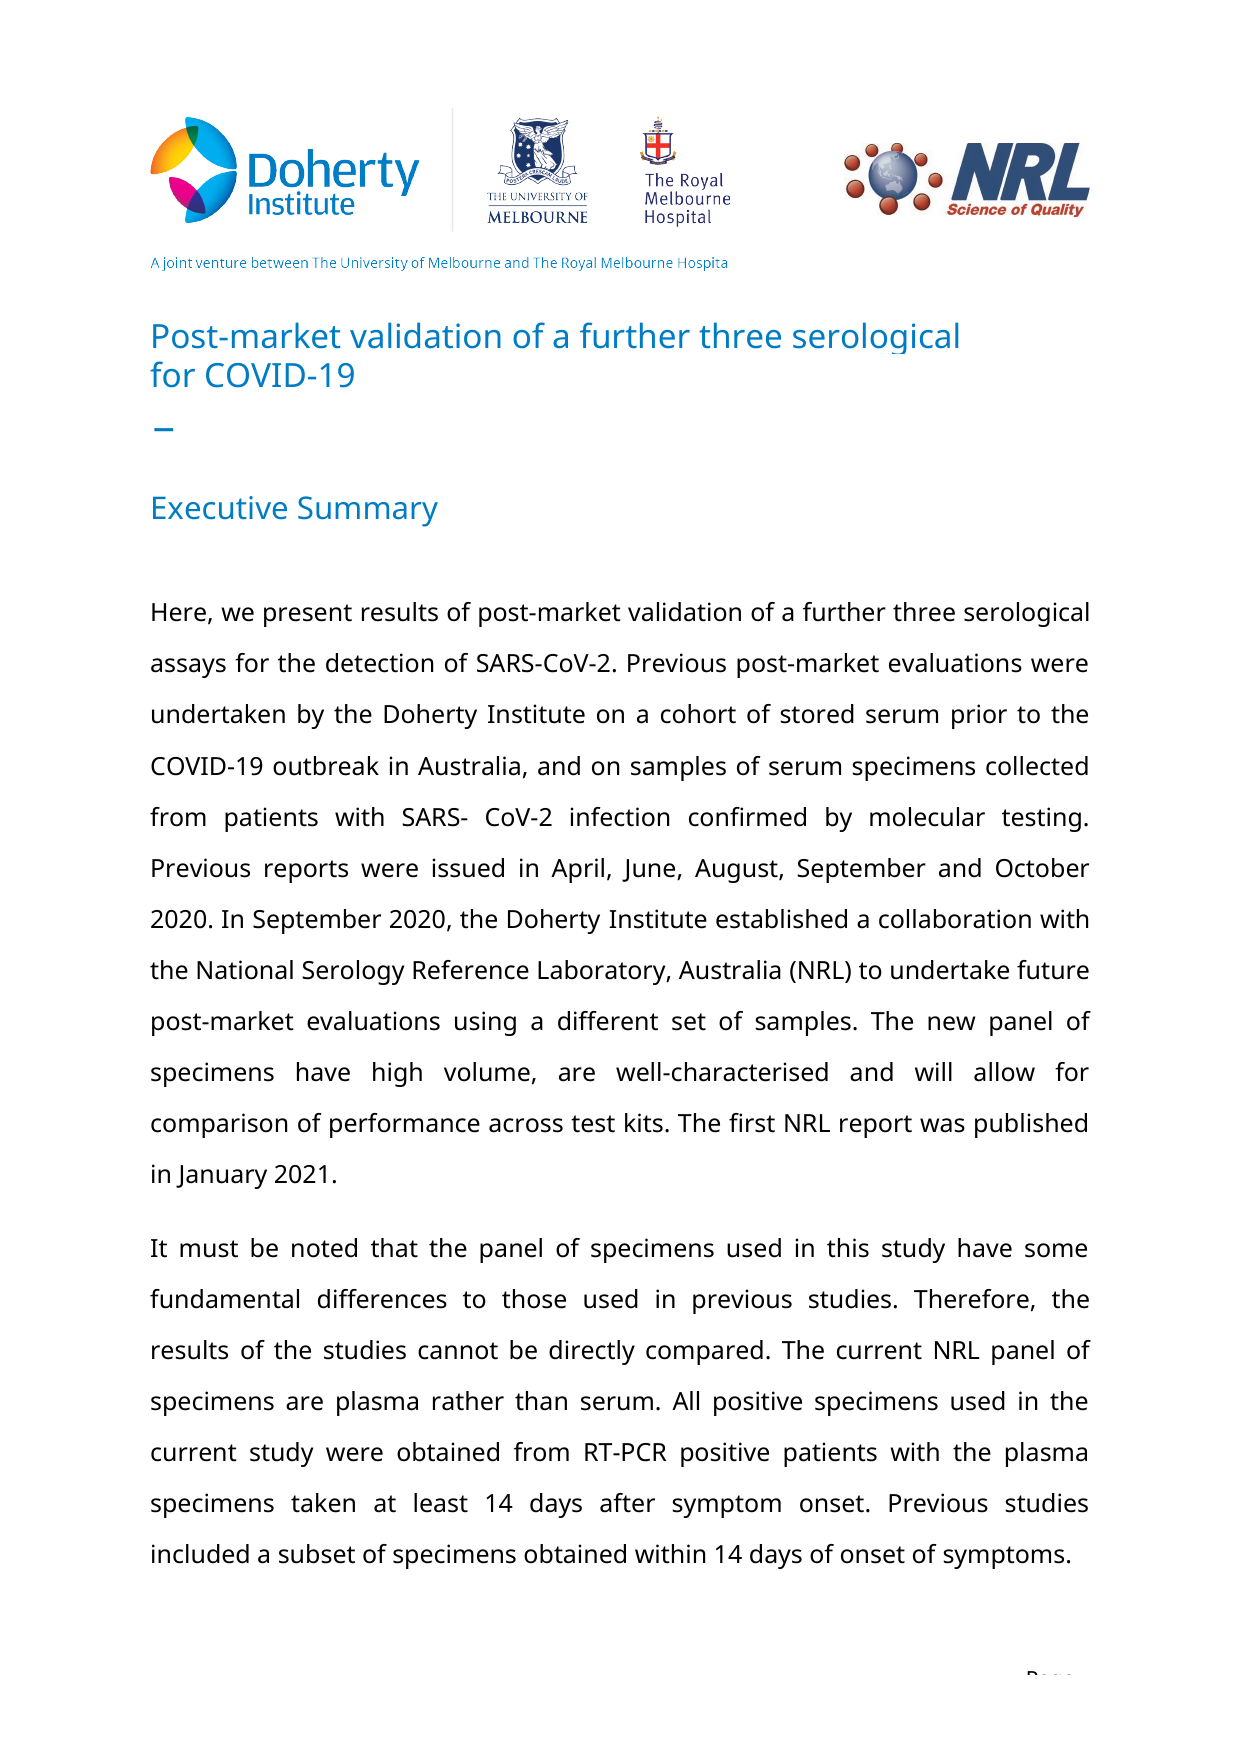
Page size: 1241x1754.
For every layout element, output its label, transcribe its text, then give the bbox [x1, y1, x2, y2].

subtitle Executive Summary [150, 486, 1180, 529]
text Here, we present results of post-market validation of a further three serological assays for the detection of SARS-CoV-2. Previous post-market evaluations were undertaken by the Doherty Institute on a cohort of stored serum prior to the COVID-19 outbreak in Australia, and on samples of serum specimens collected from patients with SARS- CoV-2 infection confirmed by molecular testing. Previous reports were issued in April, June, August, September and October 2020. In September 2020, the Doherty Institute established a collaboration with the National Serology Reference Laboratory, Australia (NRL) to undertake future post-market evaluations using a different set of samples. The new panel of specimens have high volume, are well-characterised and will allow for comparison of performance across test kits. The first NRL report was published in January 2021. [150, 595, 1091, 1191]
picture [150, 108, 730, 271]
text It must be noted that the panel of specimens used in this study have some fundamental differences to those used in previous studies. Therefore, the results of the studies cannot be directly compared. The current NRL panel of specimens are plasma rather than serum. All positive specimens used in the current study were obtained from RT-PCR positive patients with the plasma specimens taken at least 14 days after symptom onset. Previous studies included a subset of specimens obtained within 14 days of onset of symptoms. [150, 1230, 1091, 1571]
picture [844, 143, 1090, 217]
